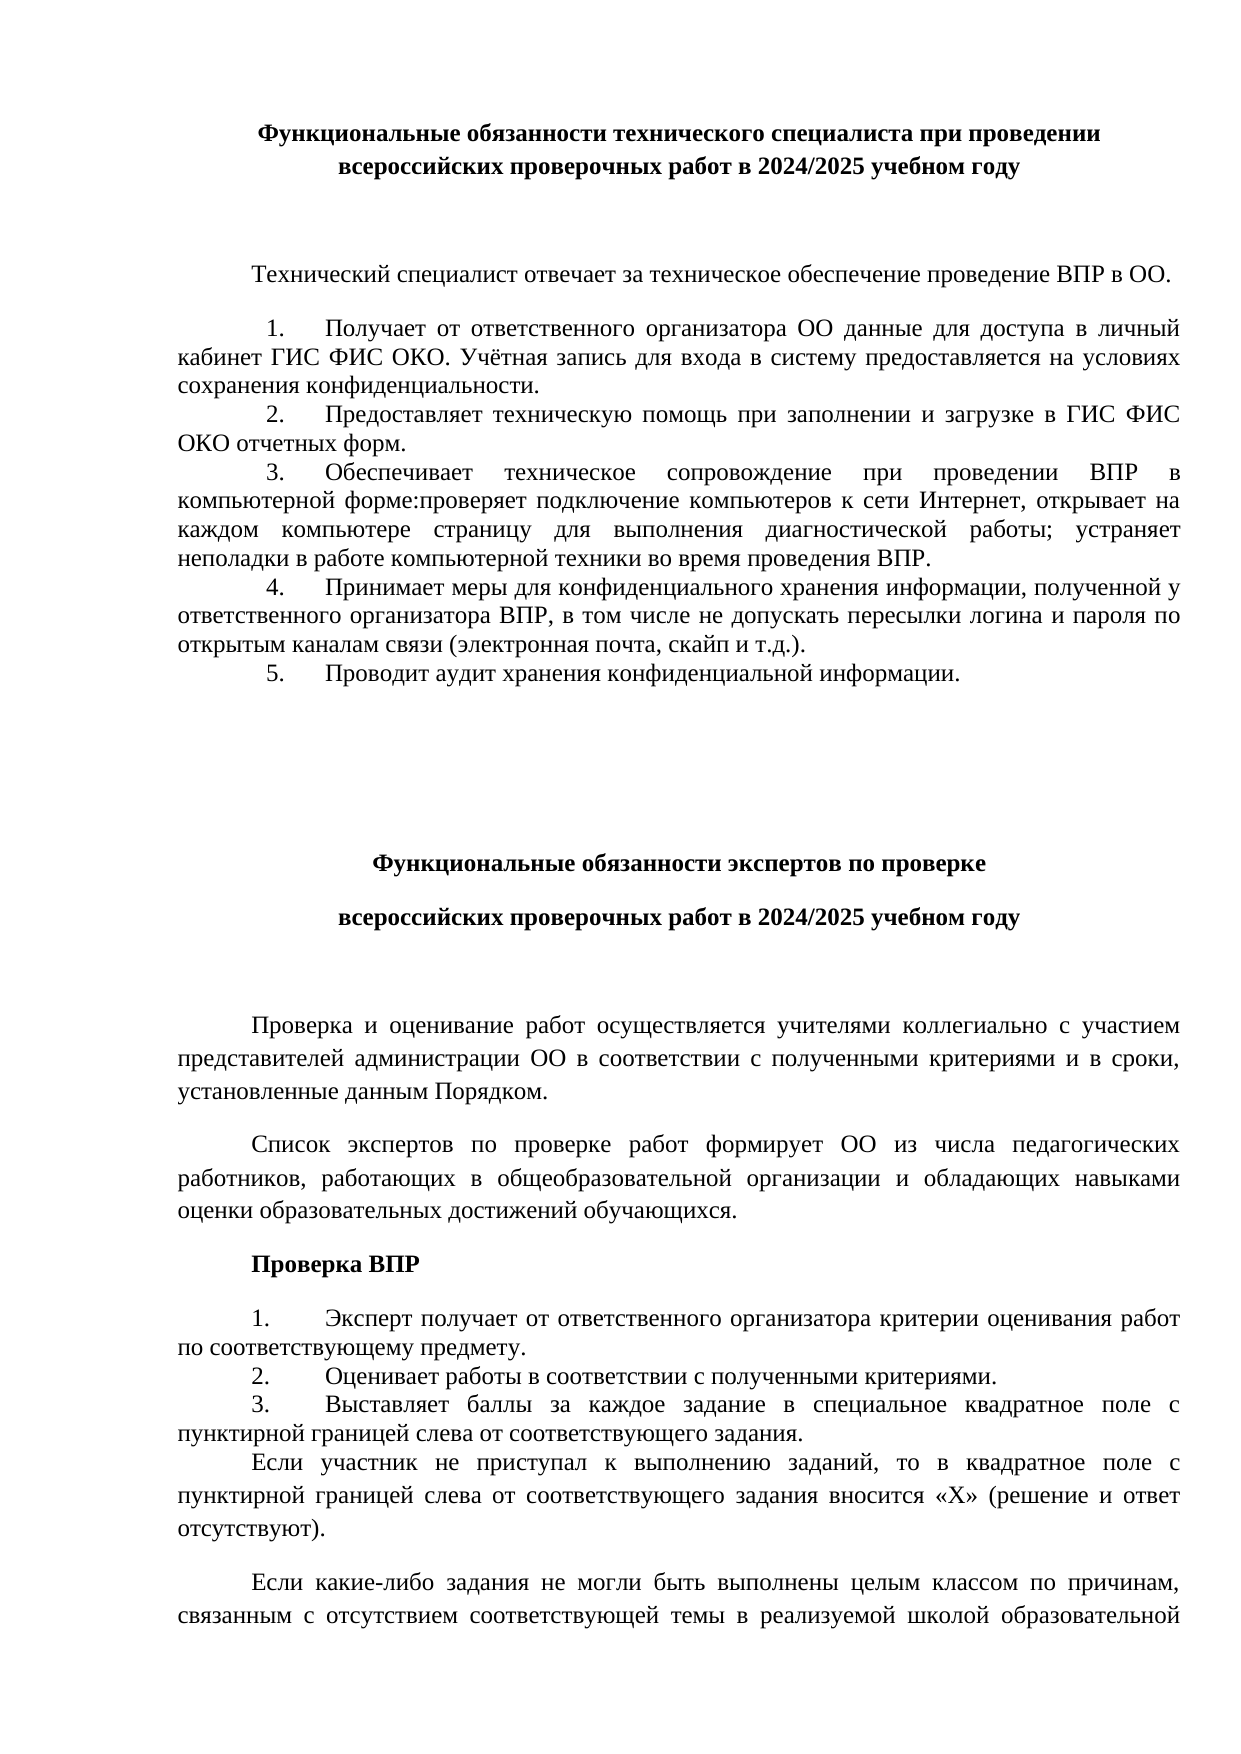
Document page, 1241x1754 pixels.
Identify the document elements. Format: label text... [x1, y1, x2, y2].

text Если участник не приступал к выполнению заданий, то в квадратное поле с пунктирной границей слева от соответствующего задания вносится «Х» (решение и ответ отсутствуют). [177, 1447, 1181, 1542]
list Получает от ответственного организатора ОО данные для доступа в личный кабинет ГИС ФИС ОКО. Учётная запись для входа в систему предоставляется на условиях сохранения конфиденциальности. [177, 313, 1181, 399]
text Проверка и оценивание работ осуществляется учителями коллегиально с участием представителей администрации ОО в соответствии с полученными критериями и в сроки, установленные данным Порядком. [177, 1010, 1181, 1104]
list Оценивает работы в соответствии с полученными критериями. [177, 1361, 1181, 1389]
text Проверка ВПР [177, 1249, 1181, 1278]
text всероссийских проверочных работ в 2024/2025 учебном году [177, 902, 1181, 931]
list Выставляет баллы за каждое задание в специальное квадратное поле с пунктирной границей слева от соответствующего задания. [177, 1389, 1181, 1447]
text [177, 1567, 1181, 1629]
list Предоставляет техническую помощь при заполнении и загрузке в ГИС ФИС ОКО отчетных форм. [177, 399, 1181, 457]
list Обеспечивает техническое сопровождение при проведении ВПР в компьютерной форме:проверяет подключение компьютеров к сети Интернет, открывает на каждом компьютере страницу для выполнения диагностической работы; устраняет неполадки в работе компьютерной техники во время проведения ВПР. [177, 457, 1181, 572]
text Технический специалист отвечает за техническое обеспечение проведение ВПР в ОО. [177, 259, 1181, 288]
list Принимает меры для конфиденциального хранения информации, полученной у ответственного организатора ВПР, в том числе не допускать пересылки логина и пароля по открытым каналам связи (электронная почта, скайп и т.д.). [177, 572, 1181, 658]
text Список экспертов по проверке работ формирует ОО из числа педагогических работников, работающих в общеобразовательной организации и обладающих навыками оценки образовательных достижений обучающихся. [177, 1129, 1181, 1224]
text Функциональные обязанности экспертов по проверке [177, 848, 1181, 877]
list Проводит аудит хранения конфиденциальной информации. [177, 658, 1181, 687]
text Функциональные обязанности технического специалиста при проведении всероссийских проверочных работ в 2024/2025 учебном году [177, 118, 1181, 180]
list Эксперт получает от ответственного организатора критерии оценивания работ по соответствующему предмету. [177, 1303, 1181, 1361]
